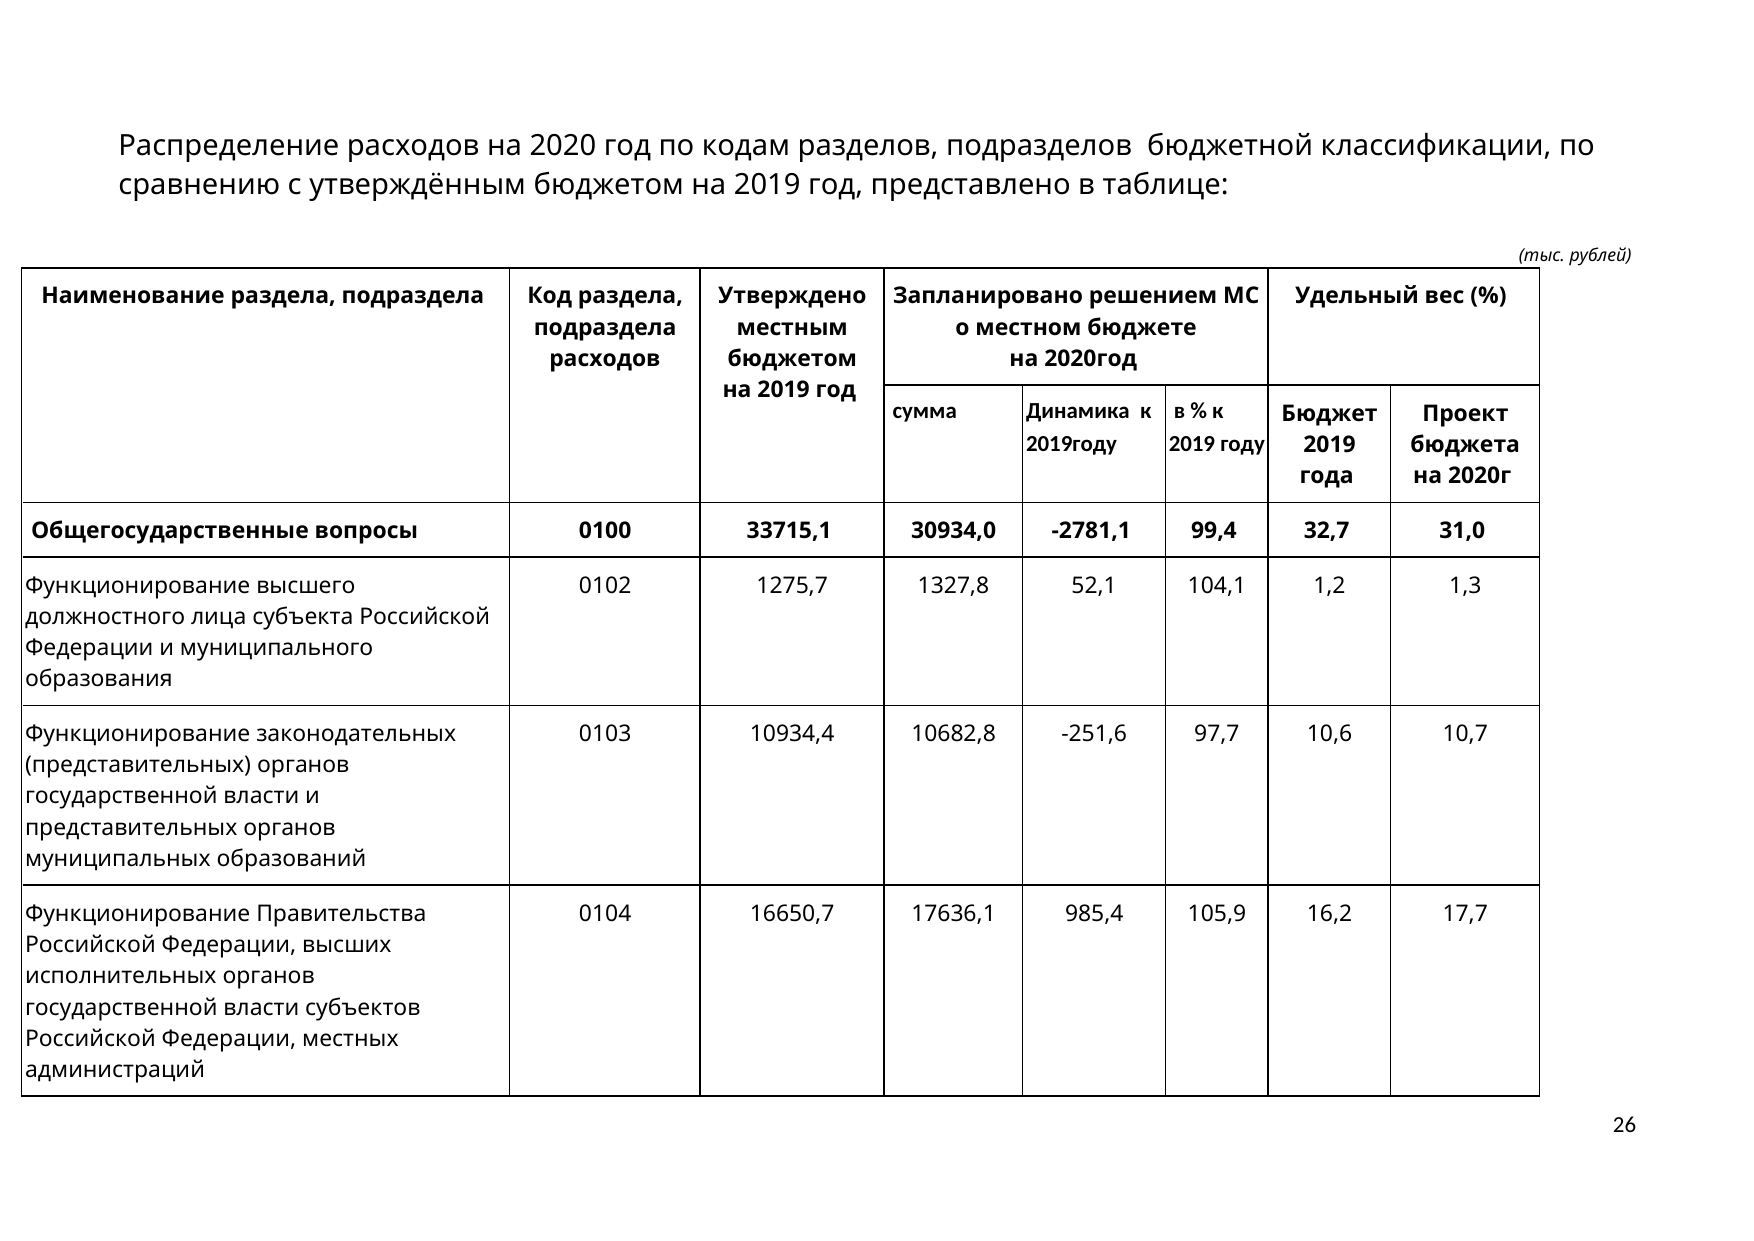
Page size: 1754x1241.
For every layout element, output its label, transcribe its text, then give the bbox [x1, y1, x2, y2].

table_cell 105,9 [1166, 886, 1267, 1095]
table_cell 0103 [510, 706, 699, 884]
table_cell Функционирование Правительства Российской Федерации, высших исполнительных органов государственной власти субъектов Российской Федерации, местных администраций [22, 885, 509, 1095]
table_cell 10934,4 [701, 706, 883, 884]
text Распределение расходов на 2020 год по кодам разделов, подразделов бюджетной классификации, по сравнению с утверждённым бюджетом на 2019 год, представлено в таблице: [118, 124, 1636, 203]
table_cell Бюджет 2019 года [1269, 386, 1390, 501]
table_cell в % к 2019 году [1166, 386, 1267, 501]
table_cell Динамика к 2019году [1023, 386, 1165, 501]
table_cell 31,0 [1391, 503, 1539, 556]
table_cell 30934,0 [885, 503, 1022, 556]
table_header Наименование раздела, подраздела [22, 269, 509, 501]
table_cell 52,1 [1023, 558, 1165, 704]
table_cell Проект бюджета на 2020г [1391, 386, 1539, 501]
table_cell 1,2 [1269, 558, 1390, 704]
table_cell 1327,8 [885, 558, 1022, 704]
table_header Утверждено местным бюджетом на 2019 год [701, 269, 883, 501]
text (тыс. рублей) [118, 243, 1636, 267]
table_cell 16,2 [1269, 886, 1390, 1095]
table_cell 0102 [510, 558, 699, 704]
table_cell 99,4 [1166, 503, 1267, 556]
table_cell Функционирование законодательных (представительных) органов государственной власти и представительных органов муниципальных образований [22, 706, 509, 884]
table_cell 985,4 [1023, 886, 1165, 1095]
table_cell 1,3 [1391, 558, 1539, 704]
table_cell 16650,7 [701, 886, 883, 1095]
table_cell 104,1 [1166, 558, 1267, 704]
table_cell 97,7 [1166, 706, 1267, 884]
table_cell Функционирование высшего должностного лица субъекта Российской Федерации и муниципального образования [22, 557, 509, 704]
table_cell 33715,1 [701, 503, 883, 556]
table_header Код раздела, подраздела расходов [510, 269, 699, 384]
table_cell -251,6 [1023, 706, 1165, 884]
table_cell сумма [885, 386, 1022, 501]
table_cell [510, 384, 699, 501]
table_cell 0100 [510, 503, 699, 556]
table_header Удельный вес (%) [1269, 269, 1539, 384]
table_cell Общегосударственные вопросы [22, 503, 509, 556]
table_cell 17636,1 [885, 886, 1022, 1095]
table_cell 32,7 [1269, 503, 1390, 556]
table_cell -2781,1 [1023, 503, 1165, 556]
table_cell 1275,7 [701, 558, 883, 704]
table_cell 0104 [510, 886, 699, 1095]
table_cell 10682,8 [885, 706, 1022, 884]
table_cell 10,6 [1269, 706, 1390, 884]
table_cell 17,7 [1391, 886, 1539, 1095]
table_header Запланировано решением МС о местном бюджете на 2020год [885, 269, 1267, 384]
table_cell 10,7 [1391, 706, 1539, 884]
